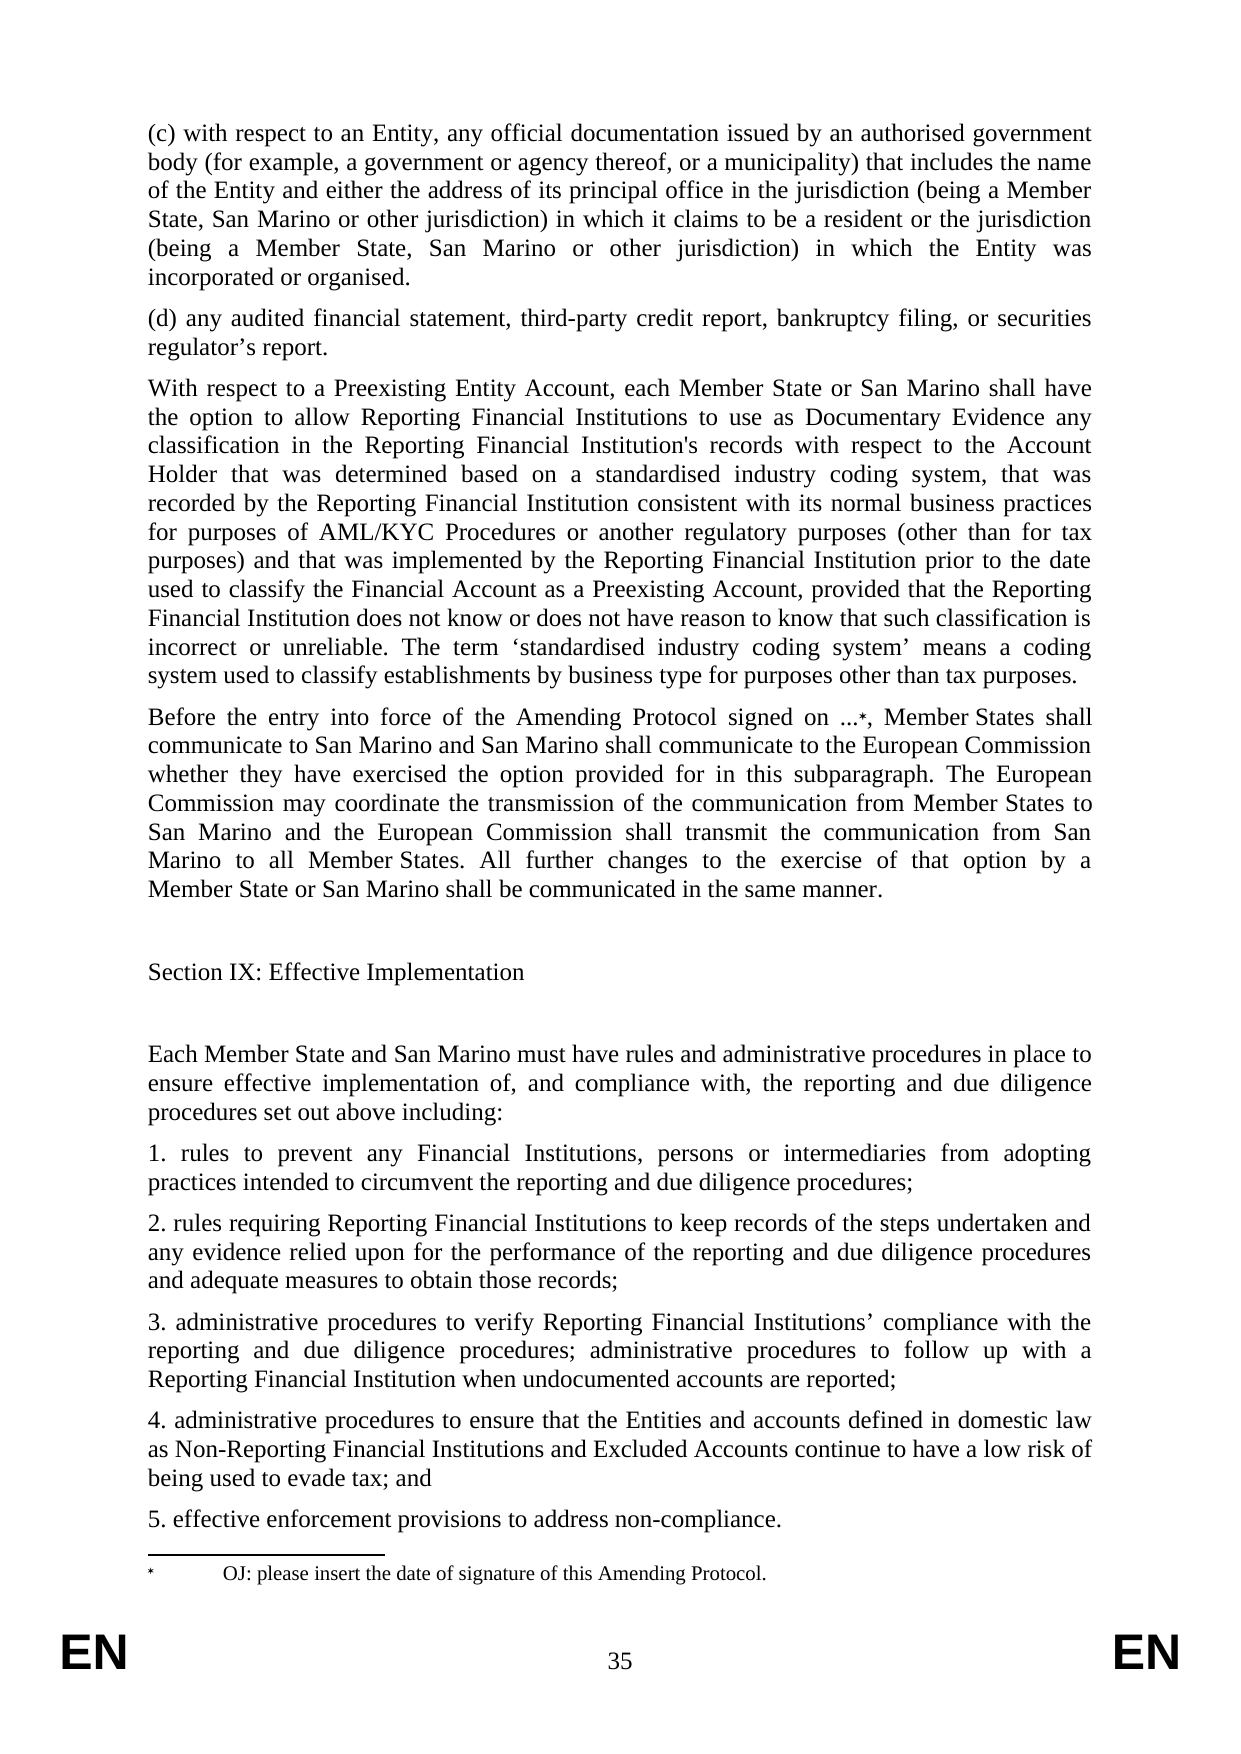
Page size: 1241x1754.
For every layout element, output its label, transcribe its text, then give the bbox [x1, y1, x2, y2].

text Before the entry into force of the Amending Protocol signed on ..., Member States shall communicate to San Marino and San Marino shall communicate to the European Commission whether they have exercised the option provided for in this subparagraph. The European Commission may coordinate the transmission of the communication from Member States to San Marino and the European Commission shall transmit the communication from San Marino to all Member States. All further changes to the exercise of that option by a Member State or San Marino shall be communicated in the same manner. [148, 702, 1093, 903]
text With respect to a Preexisting Entity Account, each Member State or San Marino shall have the option to allow Reporting Financial Institutions to use as Documentary Evidence any classification in the Reporting Financial Institution's records with respect to the Account Holder that was determined based on a standardised industry coding system, that was recorded by the Reporting Financial Institution consistent with its normal business practices for purposes of AML/KYC Procedures or another regulatory purposes (other than for tax purposes) and that was implemented by the Reporting Financial Institution prior to the date used to classify the Financial Account as a Preexisting Account, provided that the Reporting Financial Institution does not know or does not have reason to know that such classification is incorrect or unreliable. The term ‘standardised industry coding system’ means a coding system used to classify establishments by business type for purposes other than tax purposes. [148, 373, 1093, 689]
text 4. administrative procedures to ensure that the Entities and accounts defined in domestic law as Non-Reporting Financial Institutions and Excluded Accounts continue to have a low risk of being used to evade tax; and [148, 1406, 1093, 1492]
text 1. rules to prevent any Financial Institutions, persons or intermediaries from adopting practices intended to circumvent the reporting and due diligence procedures; [148, 1138, 1093, 1196]
text 3. administrative procedures to verify Reporting Financial Institutions’ compliance with the reporting and due diligence procedures; administrative procedures to follow up with a Reporting Financial Institution when undocumented accounts are reported; [148, 1307, 1093, 1393]
text 5. effective enforcement provisions to address non-compliance. [148, 1504, 1093, 1533]
text (d) any audited financial statement, third-party credit report, bankruptcy filing, or securities regulator’s report. [148, 303, 1093, 361]
text Section IX: Effective Implementation [148, 957, 1093, 986]
text Each Member State and San Marino must have rules and administrative procedures in place to ensure effective implementation of, and compliance with, the reporting and due diligence procedures set out above including: [148, 1039, 1093, 1126]
text (c) with respect to an Entity, any official documentation issued by an authorised government body (for example, a government or agency thereof, or a municipality) that includes the name of the Entity and either the address of its principal office in the jurisdiction (being a Member State, San Marino or other jurisdiction) in which it claims to be a resident or the jurisdiction (being a Member State, San Marino or other jurisdiction) in which the Entity was incorporated or organised. [148, 118, 1093, 291]
text 2. rules requiring Reporting Financial Institutions to keep records of the steps undertaken and any evidence relied upon for the performance of the reporting and due diligence procedures and adequate measures to obtain those records; [148, 1208, 1093, 1294]
